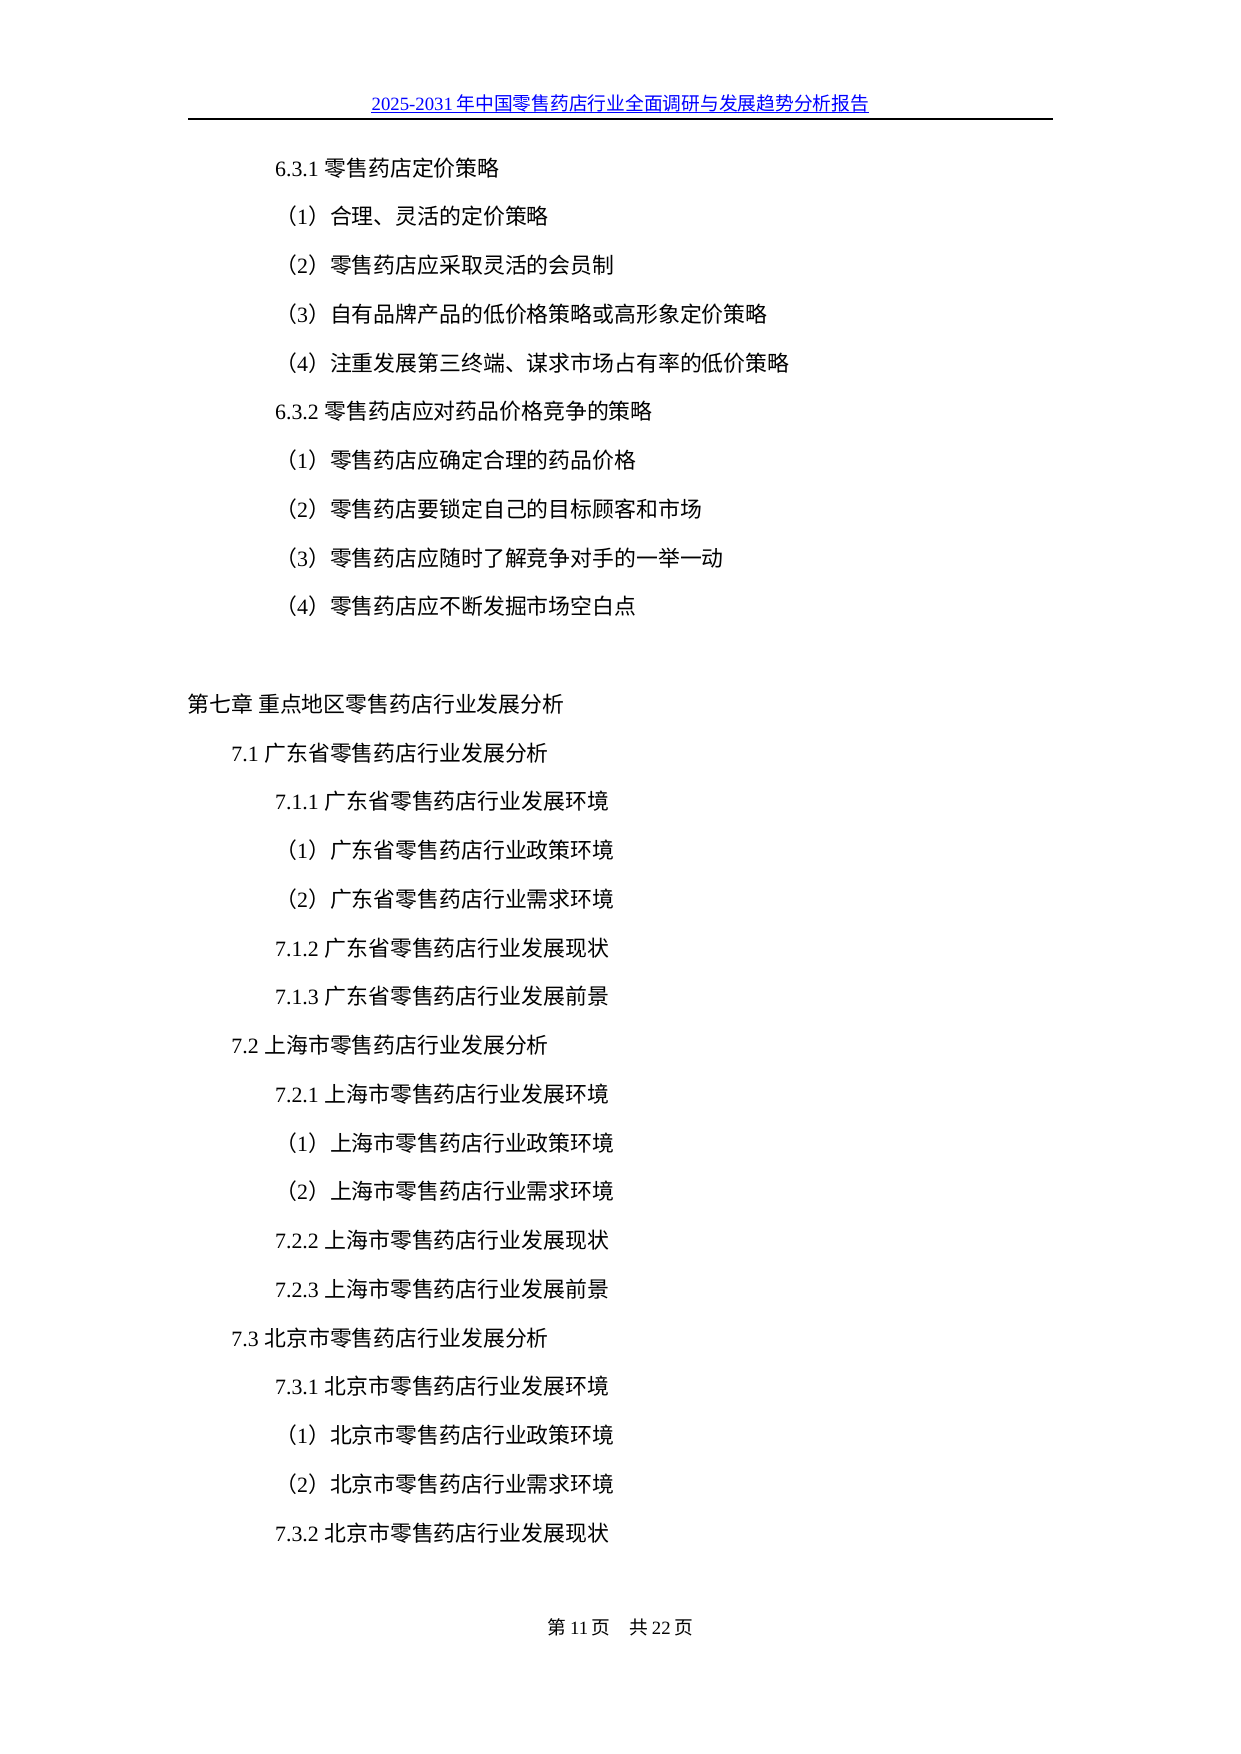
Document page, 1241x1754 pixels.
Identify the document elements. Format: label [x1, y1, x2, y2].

text [187, 150, 1053, 1548]
